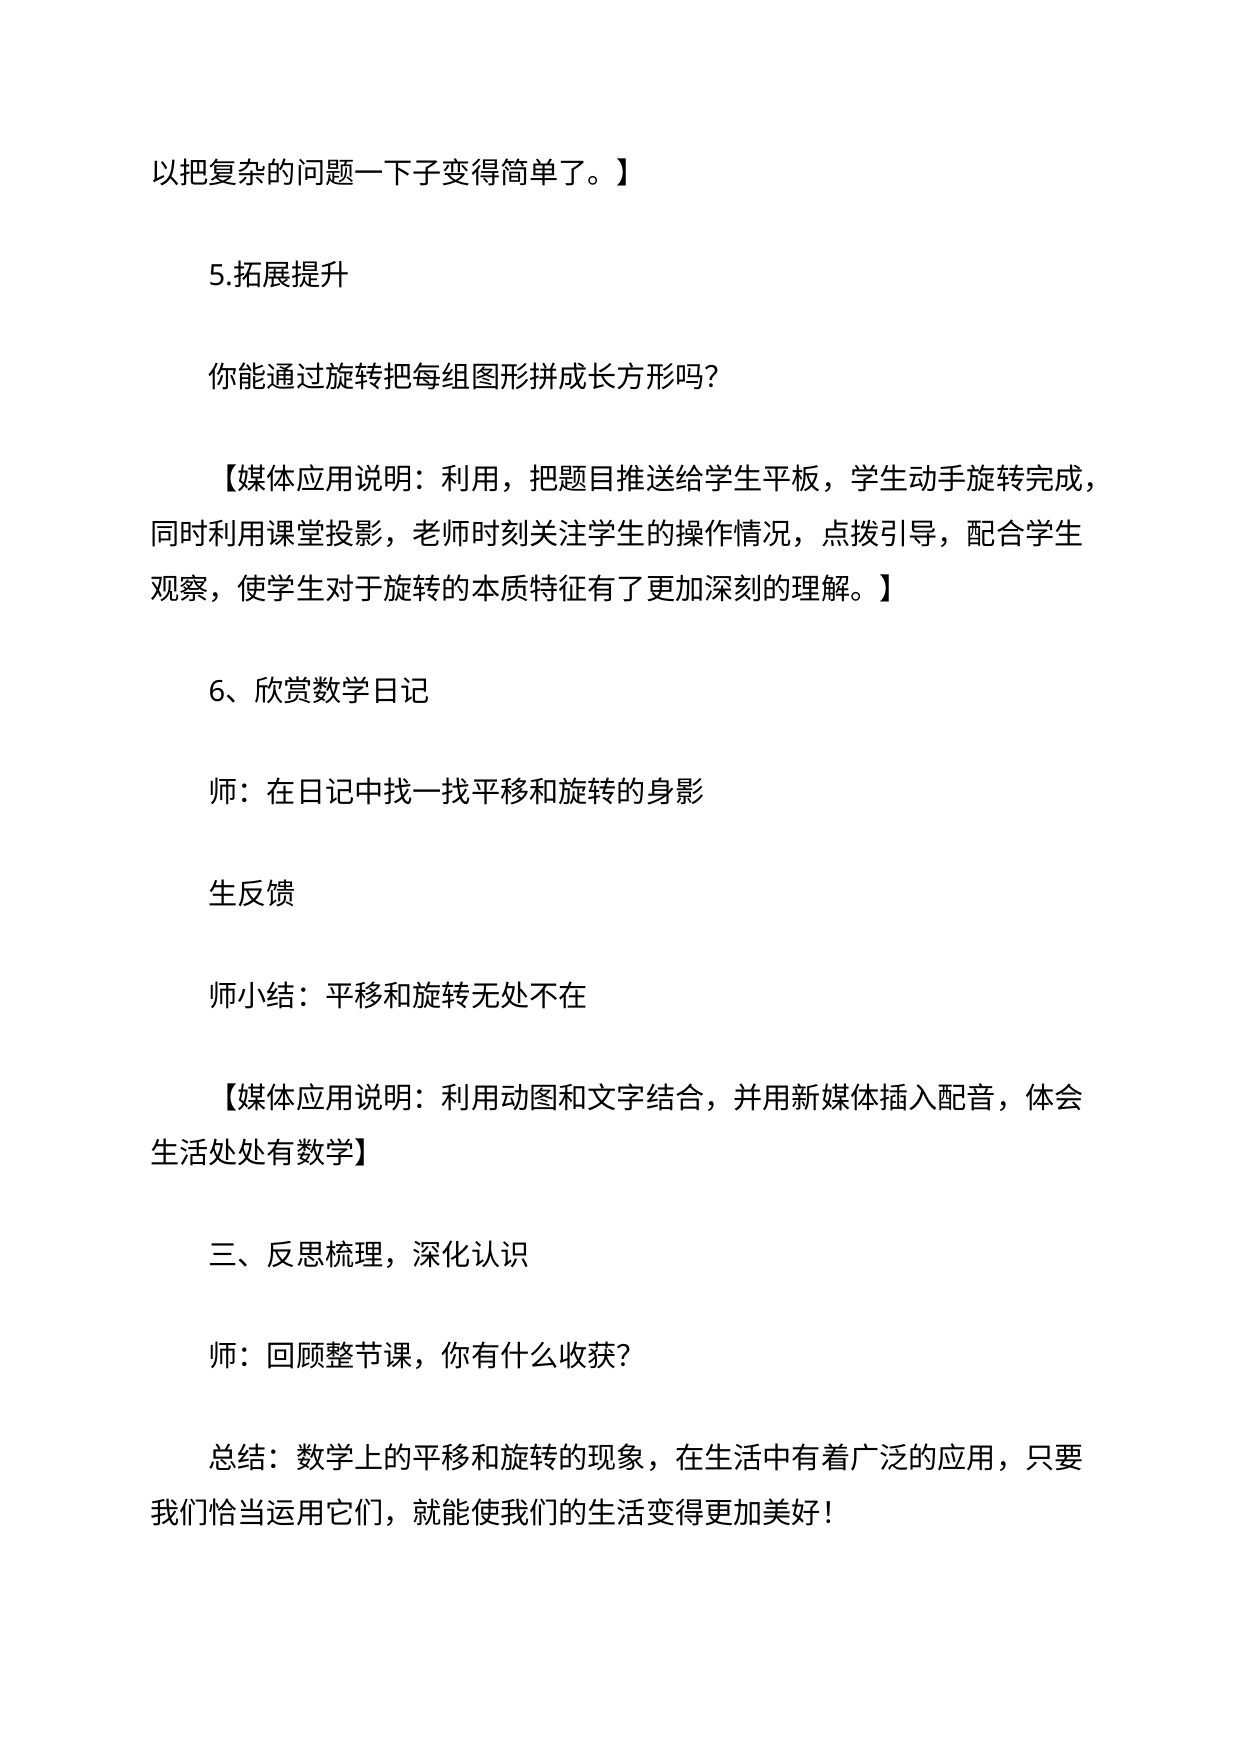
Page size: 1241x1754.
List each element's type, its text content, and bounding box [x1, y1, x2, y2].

text 6、欣赏数学日记 [150, 667, 1090, 709]
text 师：回顾整节课，你有什么收获？ [150, 1333, 1090, 1375]
text 总结：数学上的平移和旋转的现象，在生活中有着广泛的应用，只要我们恰当运用它们，就能使我们的生活变得更加美好！ [150, 1434, 1090, 1532]
text 三、反思梳理，深化认识 [150, 1231, 1090, 1273]
text 生反馈 [150, 871, 1090, 913]
text 师小结：平移和旋转无处不在 [150, 973, 1090, 1015]
text 【媒体应用说明：利用，把题目推送给学生平板，学生动手旋转完成，同时利用课堂投影，老师时刻关注学生的操作情况，点拨引导，配合学生观察，使学生对于旋转的本质特征有了更加深刻的理解。】 [150, 456, 1090, 608]
text 【媒体应用说明：利用动图和文字结合，并用新媒体插入配音，体会生活处处有数学】 [150, 1074, 1090, 1172]
text 师：在日记中找一找平移和旋转的身影 [150, 769, 1090, 811]
text 你能通过旋转把每组图形拼成长方形吗？ [150, 354, 1090, 396]
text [150, 150, 1090, 192]
text 5.拓展提升 [150, 252, 1090, 294]
